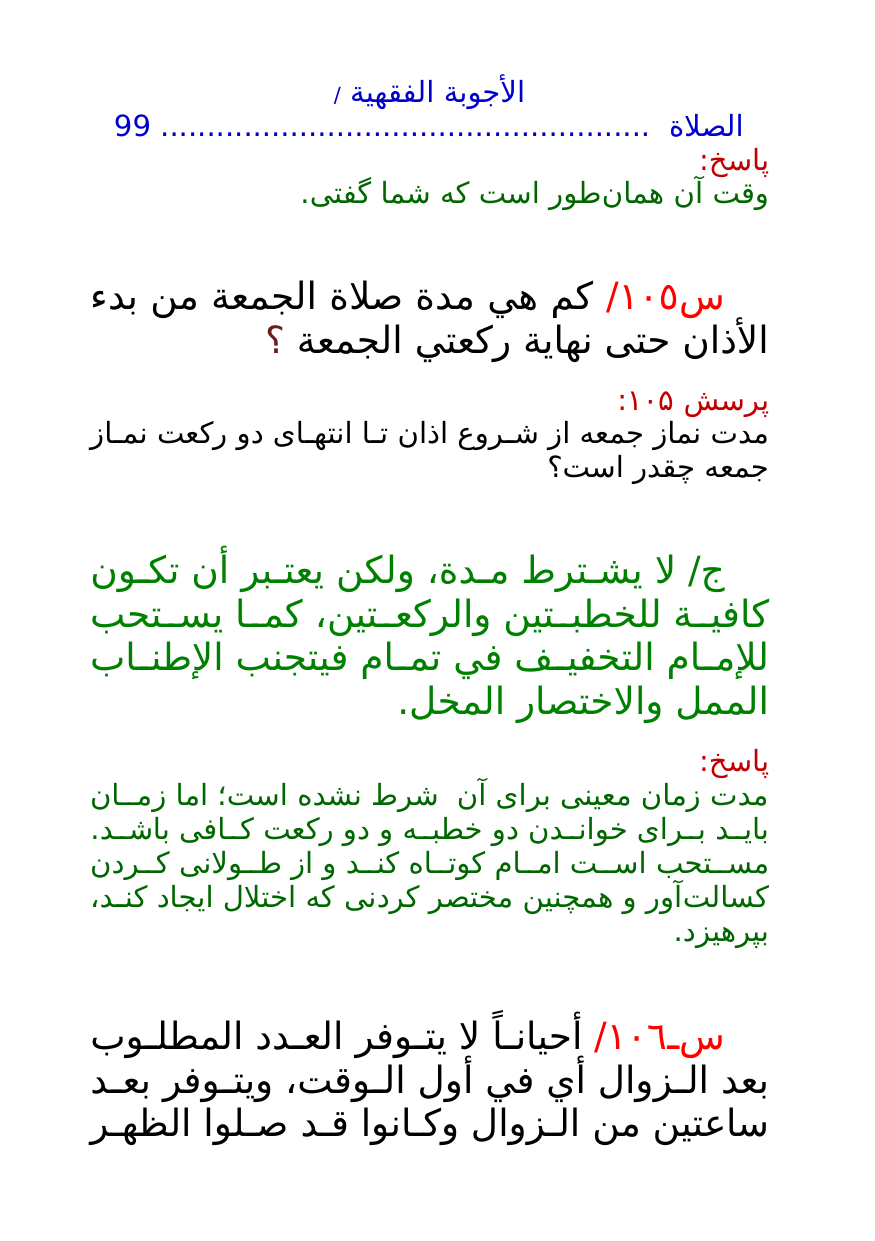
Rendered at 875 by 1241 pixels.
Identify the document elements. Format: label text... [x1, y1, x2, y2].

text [90, 1014, 769, 1146]
text پاسخ: [90, 744, 769, 778]
text مدت زمان معینی برای آن شرط نشده است؛ اما زمان باید برای خواندن دو خطبه و دو رکعت کافی باشد. مستحب است امام کوتاه کند و از طولانی کردن کسالت‌آور و همچنین مختصر کردنی که اختلال ایجاد کند، بپرهیزد. [90, 778, 769, 948]
text پرسش ۱۰۵: [90, 383, 769, 417]
text س١٠٥/ كم هي مدة صلاة الجمعة من بدء الأذان حتى نهاية ركعتي الجمعة ؟ [90, 275, 769, 362]
text مدت نماز جمعه از شروع اذان تا انتهای دو رکعت نماز جمعه چقدر است؟ [90, 417, 769, 485]
text پاسخ: [90, 143, 769, 177]
text ج/ لا يشترط مدة، ولكن يعتبر أن تكون كافية للخطبتين والركعتين، كما يستحب للإمام التخفيف في تمام فيتجنب الإطناب الممل والاختصار المخل. [90, 549, 769, 723]
text وقت آن همان‌طور است که شما گفتی. [90, 177, 769, 211]
